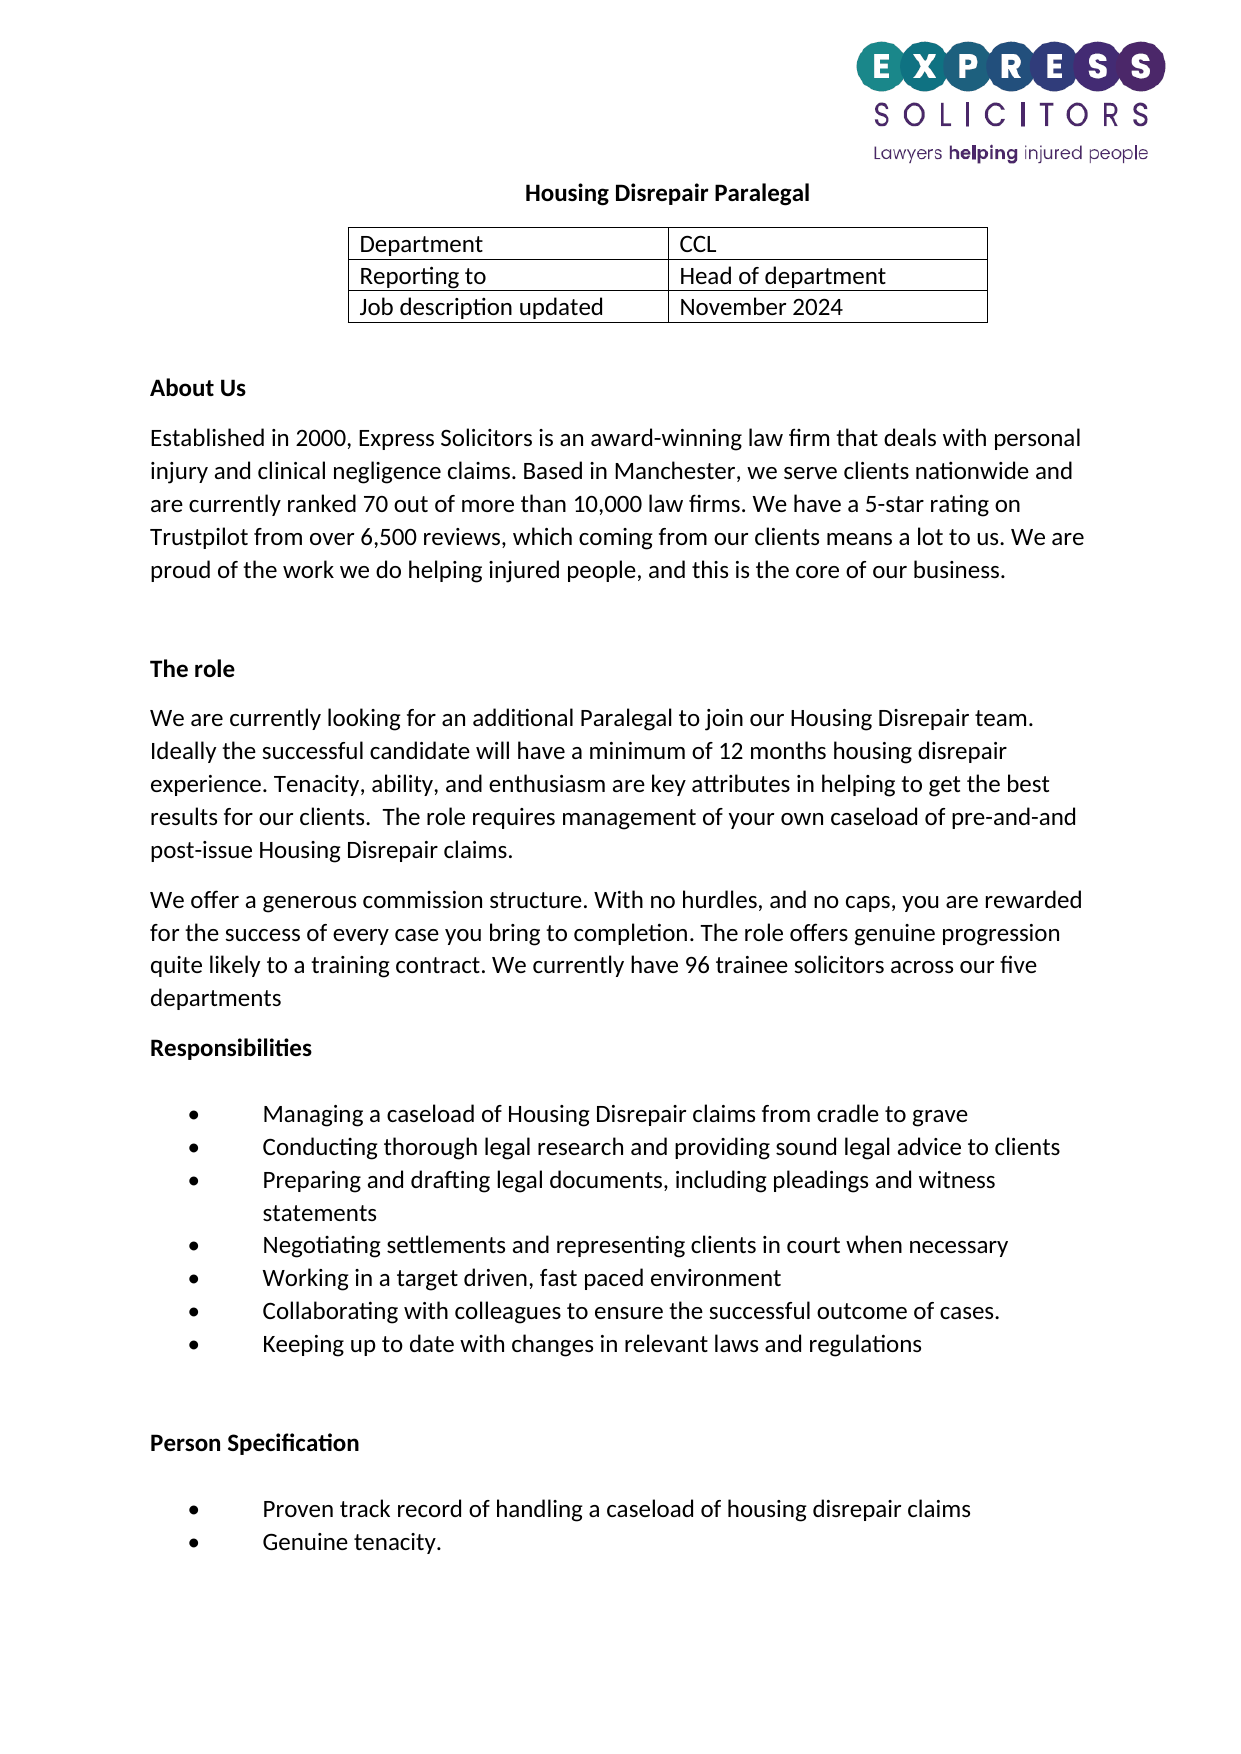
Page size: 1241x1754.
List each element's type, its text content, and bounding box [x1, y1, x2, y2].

list Collaborating with colleagues to ensure the successful outcome of cases. [187, 1295, 1090, 1326]
table_cell Reporting to [349, 260, 668, 290]
table_header CCL [669, 228, 987, 259]
picture [838, 19, 1180, 176]
table_header Department [349, 228, 668, 259]
text Person Specification [150, 1427, 1090, 1458]
list Managing a caseload of Housing Disrepair claims from cradle to grave [187, 1098, 1090, 1128]
text Housing Disrepair Paralegal [450, 150, 1090, 208]
text Established in 2000, Express Solicitors is an award-winning law firm that deals with personal injury and clinical negligence claims. Based in Manchester, we serve clients nationwide and are currently ranked 70 out of more than 10,000 law firms. We have a 5-star rating on Trustpilot from over 6,500 reviews, which coming from our clients means a lot to us. We are proud of the work we do helping injured people, and this is the core of our business. [150, 422, 1090, 584]
text The role [150, 653, 1090, 683]
list Genuine tenacity. [187, 1526, 1090, 1556]
text We offer a generous commission structure. With no hurdles, and no caps, you are rewarded for the success of every case you bring to completion. The role offers genuine progression quite likely to a training contract. We currently have 96 trainee solicitors across our five departments [150, 884, 1090, 1013]
list Preparing and drafting legal documents, including pleadings and witness statements [187, 1164, 1090, 1227]
list Negotiating settlements and representing clients in court when necessary [187, 1229, 1090, 1260]
list Keeping up to date with changes in relevant laws and regulations [187, 1328, 1090, 1359]
text Responsibilities [150, 1032, 1090, 1063]
list Working in a target driven, fast paced environment [187, 1262, 1090, 1293]
table_cell Job description updated [349, 291, 668, 322]
text We are currently looking for an additional Paralegal to join our Housing Disrepair team. Ideally the successful candidate will have a minimum of 12 months housing disrepair experience. Tenacity, ability, and enthusiasm are key attributes in helping to get the best results for our clients. The role requires management of your own caseload of pre-and-and post-issue Housing Disrepair claims. [150, 702, 1090, 865]
list Proven track record of handling a caseload of housing disrepair claims [187, 1493, 1090, 1523]
table_cell November 2024 [669, 291, 987, 322]
list Conducting thorough legal research and providing sound legal advice to clients [187, 1131, 1090, 1161]
text About Us [150, 372, 1090, 403]
table_cell Head of department [669, 260, 987, 290]
